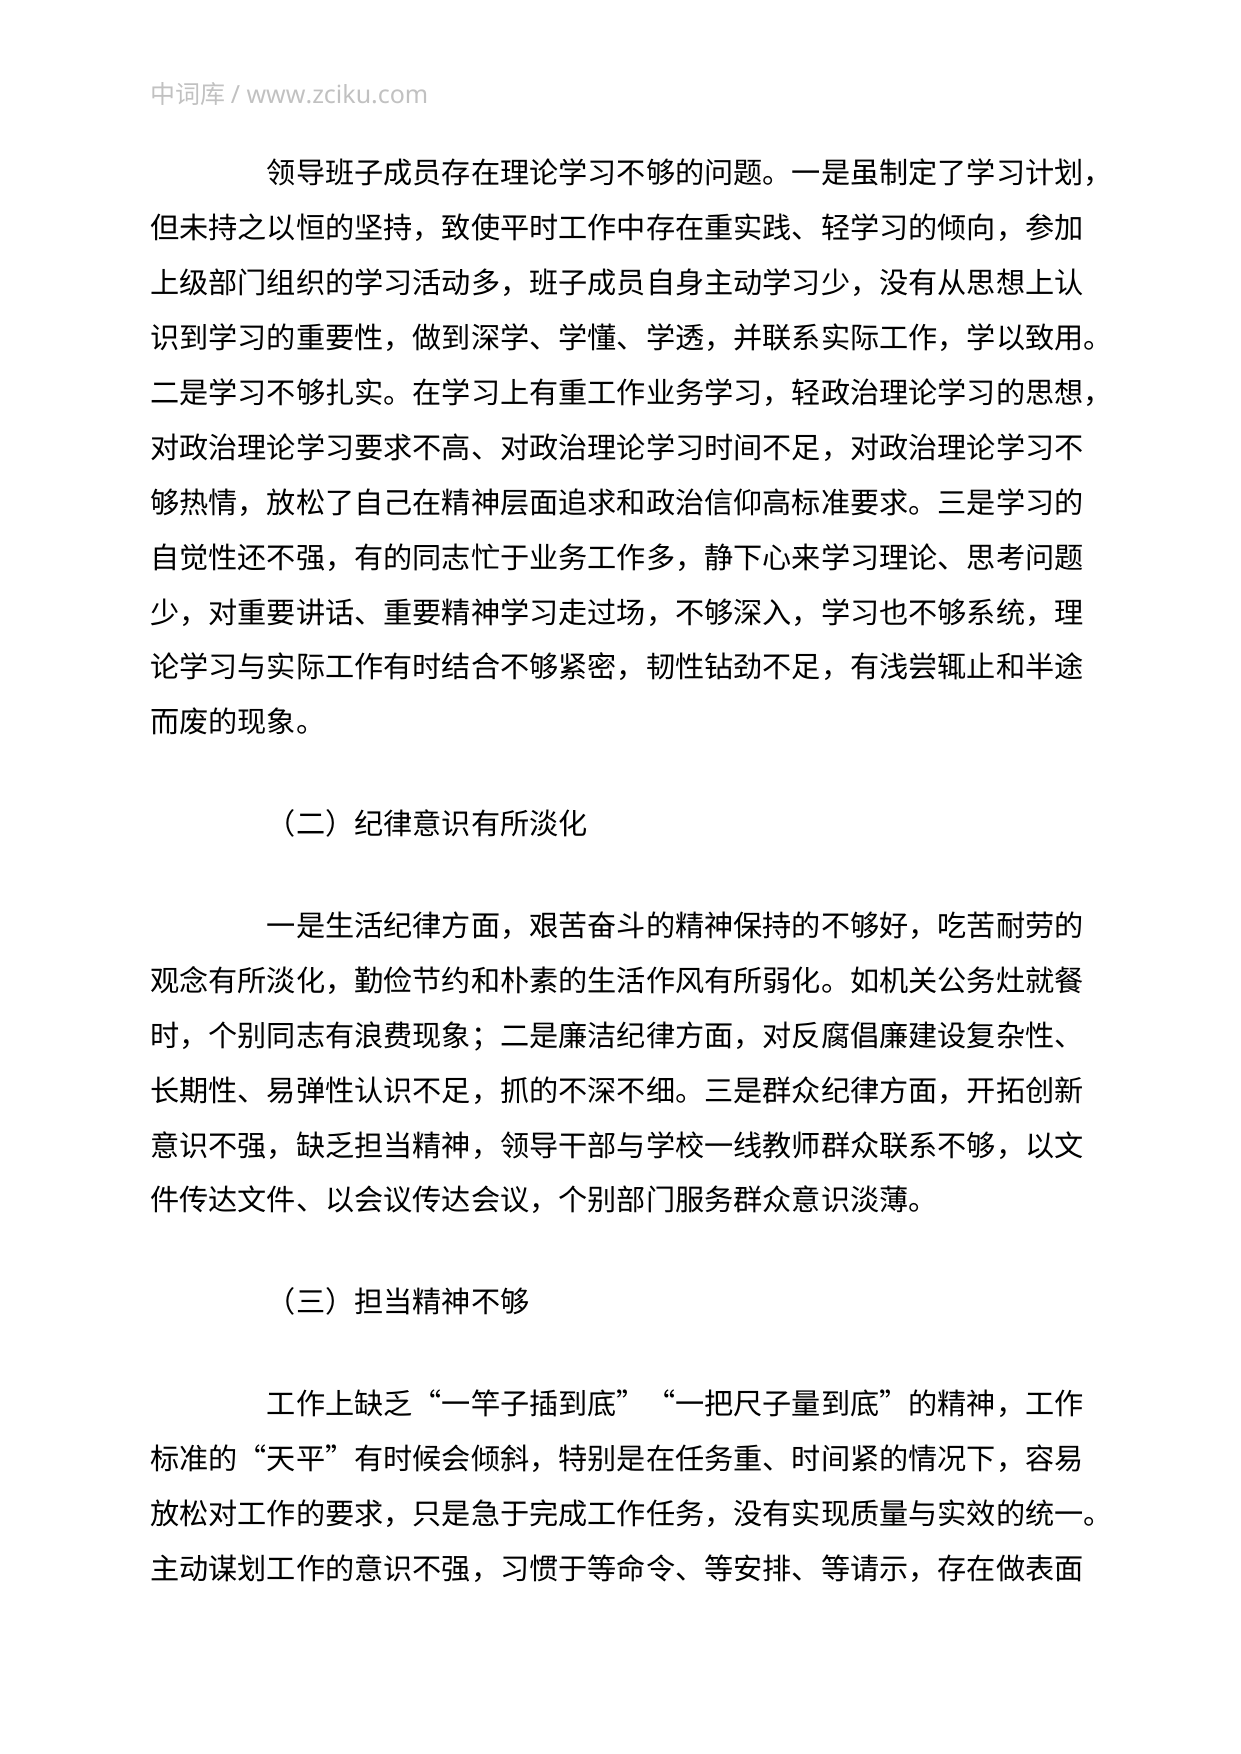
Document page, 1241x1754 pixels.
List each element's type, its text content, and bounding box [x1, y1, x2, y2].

text （二）纪律意识有所淡化 [150, 801, 1090, 843]
text 领导班子成员存在理论学习不够的问题。一是虽制定了学习计划，但未持之以恒的坚持，致使平时工作中存在重实践、轻学习的倾向，参加上级部门组织的学习活动多，班子成员自身主动学习少，没有从思想上认识到学习的重要性，做到深学、学懂、学透，并联系实际工作，学以致用。二是学习不够扎实。在学习上有重工作业务学习，轻政治理论学习的思想，对政治理论学习要求不高、对政治理论学习时间不足，对政治理论学习不够热情，放松了自己在精神层面追求和政治信仰高标准要求。三是学习的自觉性还不强，有的同志忙于业务工作多，静下心来学习理论、思考问题少，对重要讲话、重要精神学习走过场，不够深入，学习也不够系统，理论学习与实际工作有时结合不够紧密，韧性钻劲不足，有浅尝辄止和半途而废的现象。 [150, 150, 1090, 741]
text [150, 1381, 1090, 1587]
text 一是生活纪律方面，艰苦奋斗的精神保持的不够好，吃苦耐劳的观念有所淡化，勤俭节约和朴素的生活作风有所弱化。如机关公务灶就餐时，个别同志有浪费现象；二是廉洁纪律方面，对反腐倡廉建设复杂性、长期性、易弹性认识不足，抓的不深不细。三是群众纪律方面，开拓创新意识不强，缺乏担当精神，领导干部与学校一线教师群众联系不够，以文件传达文件、以会议传达会议，个别部门服务群众意识淡薄。 [150, 902, 1090, 1219]
text （三）担当精神不够 [150, 1279, 1090, 1321]
